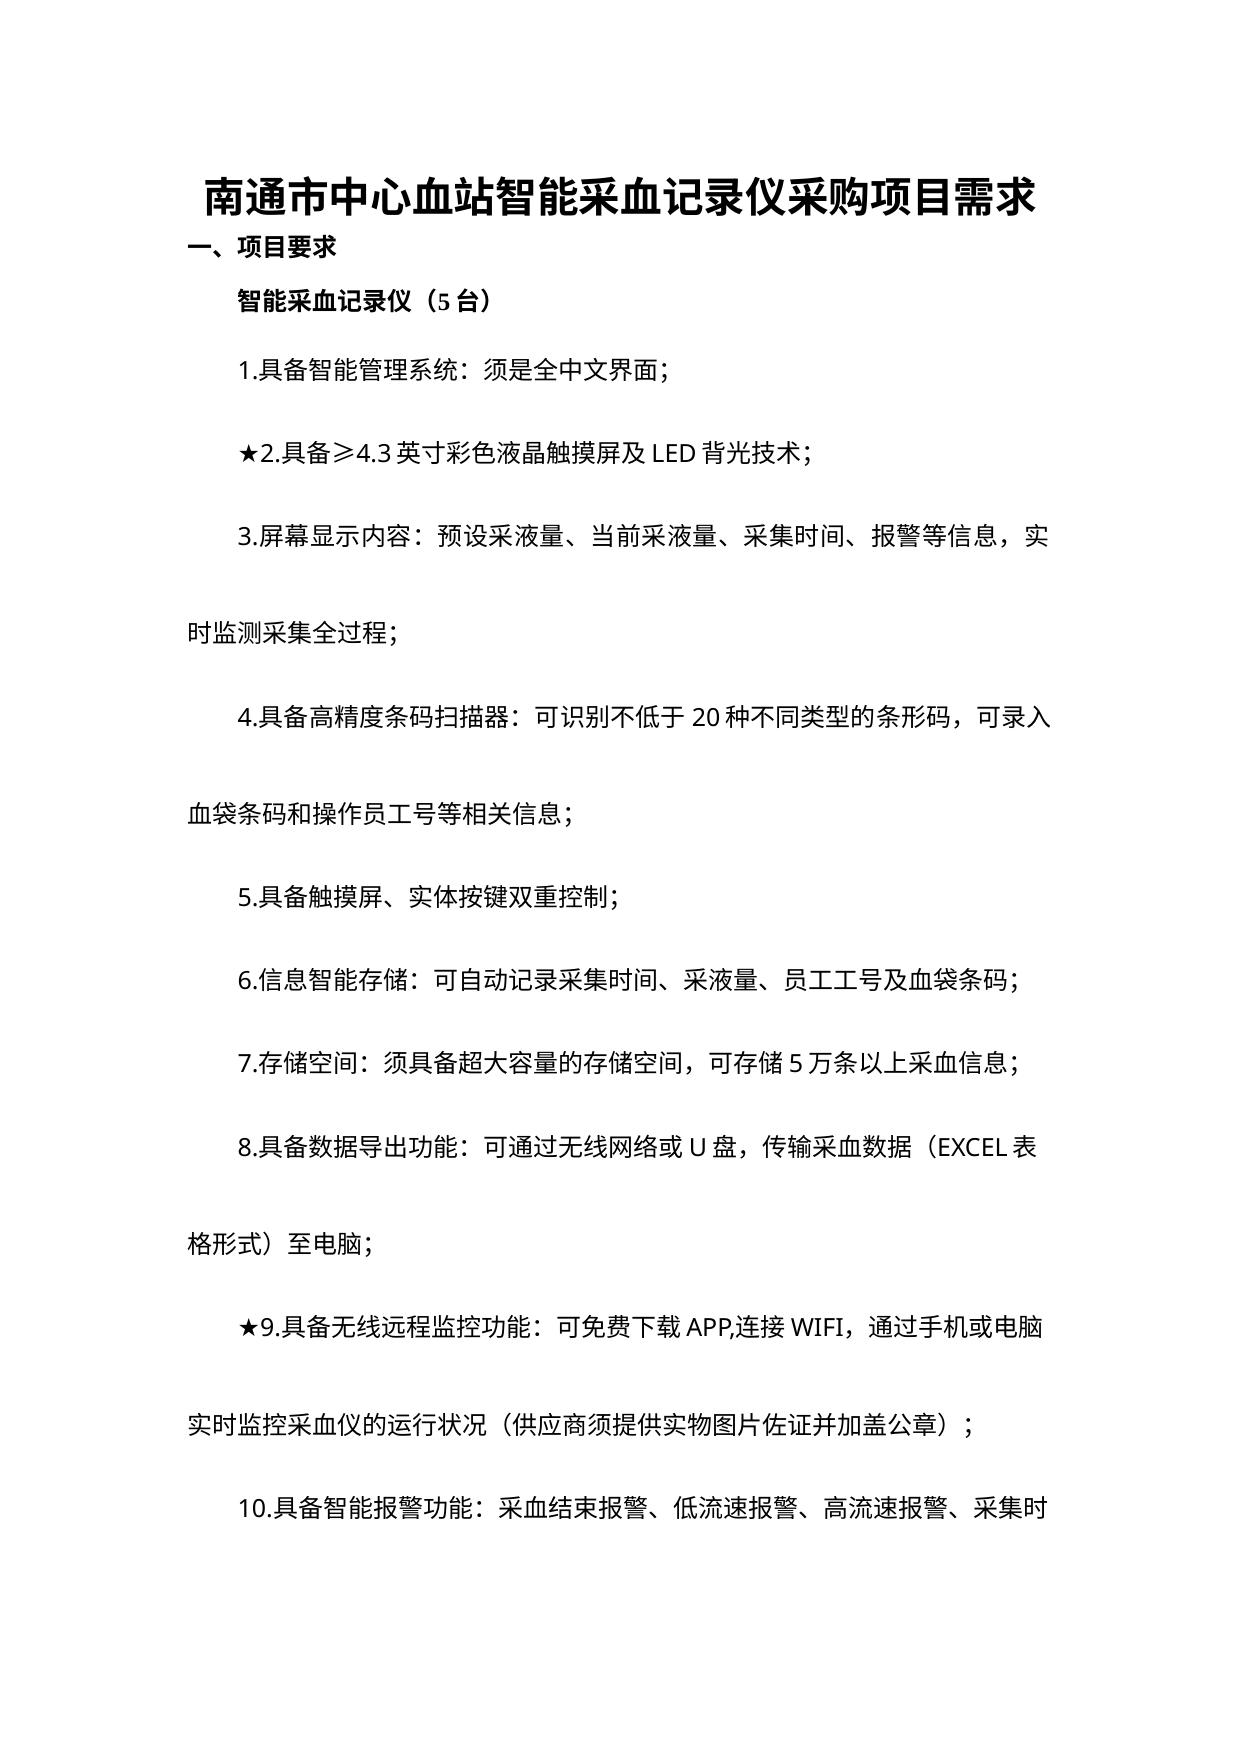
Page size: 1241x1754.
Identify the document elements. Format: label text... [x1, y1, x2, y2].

text 4.具备高精度条码扫描器：可识别不低于20种不同类型的条形码，可录入血袋条码和操作员工号等相关信息； [187, 683, 1053, 845]
list 8.具备数据导出功能：可通过无线网络或U盘，传输采血数据（EXCEL表格形式）至电脑； [187, 1113, 1053, 1275]
text 5.具备触摸屏、实体按键双重控制； [187, 863, 1053, 928]
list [187, 1474, 1053, 1539]
list 7.存储空间：须具备超大容量的存储空间，可存储5万条以上采血信息； [187, 1029, 1053, 1094]
list ★9.具备无线远程监控功能：可免费下载APP,连接WIFI，通过手机或电脑实时监控采血仪的运行状况（供应商须提供实物图片佐证并加盖公章）； [187, 1293, 1053, 1456]
text 南通市中心血站智能采血记录仪采购项目需求 [187, 162, 1053, 227]
text 6.信息智能存储：可自动记录采集时间、采液量、员工工号及血袋条码； [187, 946, 1053, 1011]
text 智能采血记录仪（5台） [187, 281, 1053, 318]
text 一、项目要求 [187, 227, 1053, 263]
text 3.屏幕显示内容：预设采液量、当前采液量、采集时间、报警等信息，实时监测采集全过程； [187, 502, 1053, 664]
text ★2.具备≥4.3英寸彩色液晶触摸屏及LED背光技术； [187, 419, 1053, 484]
text 1.具备智能管理系统：须是全中文界面； [187, 336, 1053, 401]
